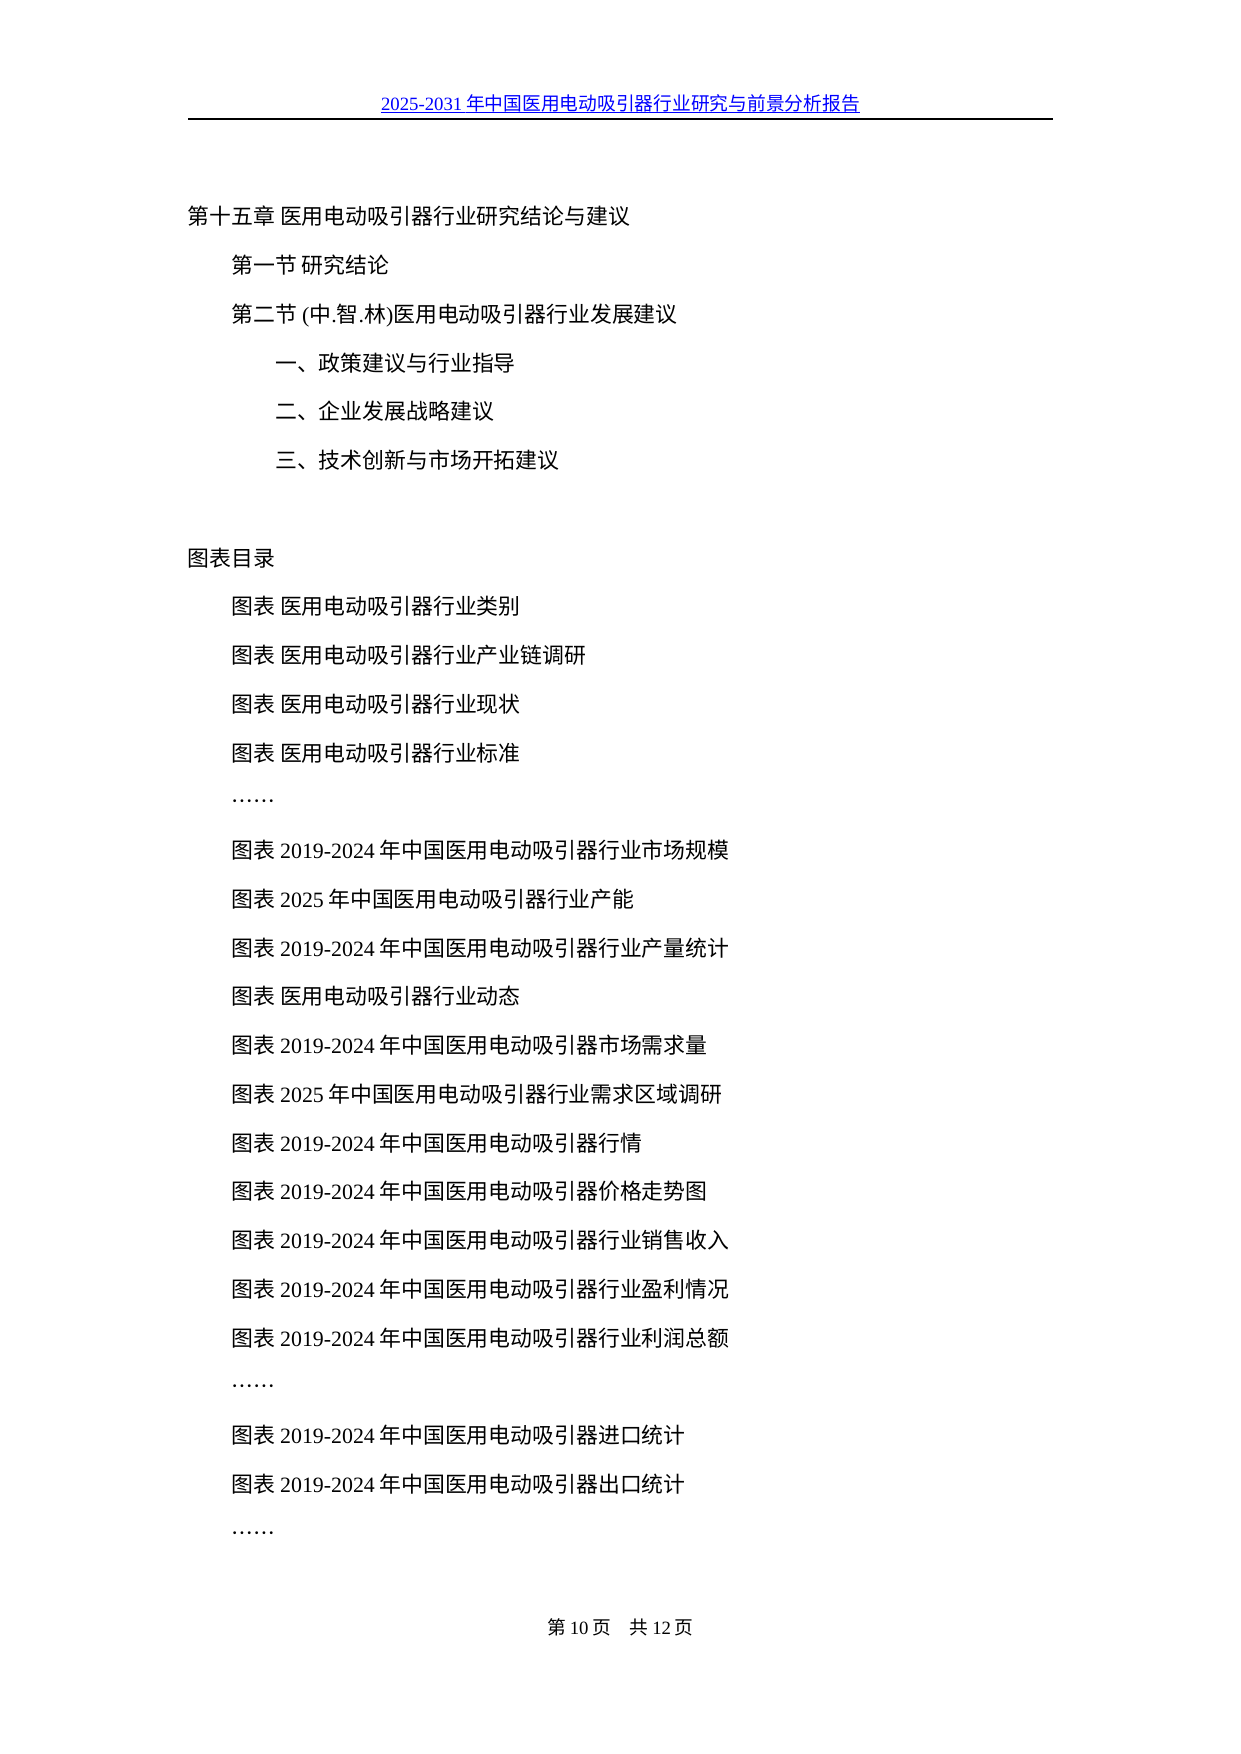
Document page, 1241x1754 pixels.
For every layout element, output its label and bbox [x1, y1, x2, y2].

text [187, 150, 1053, 1548]
